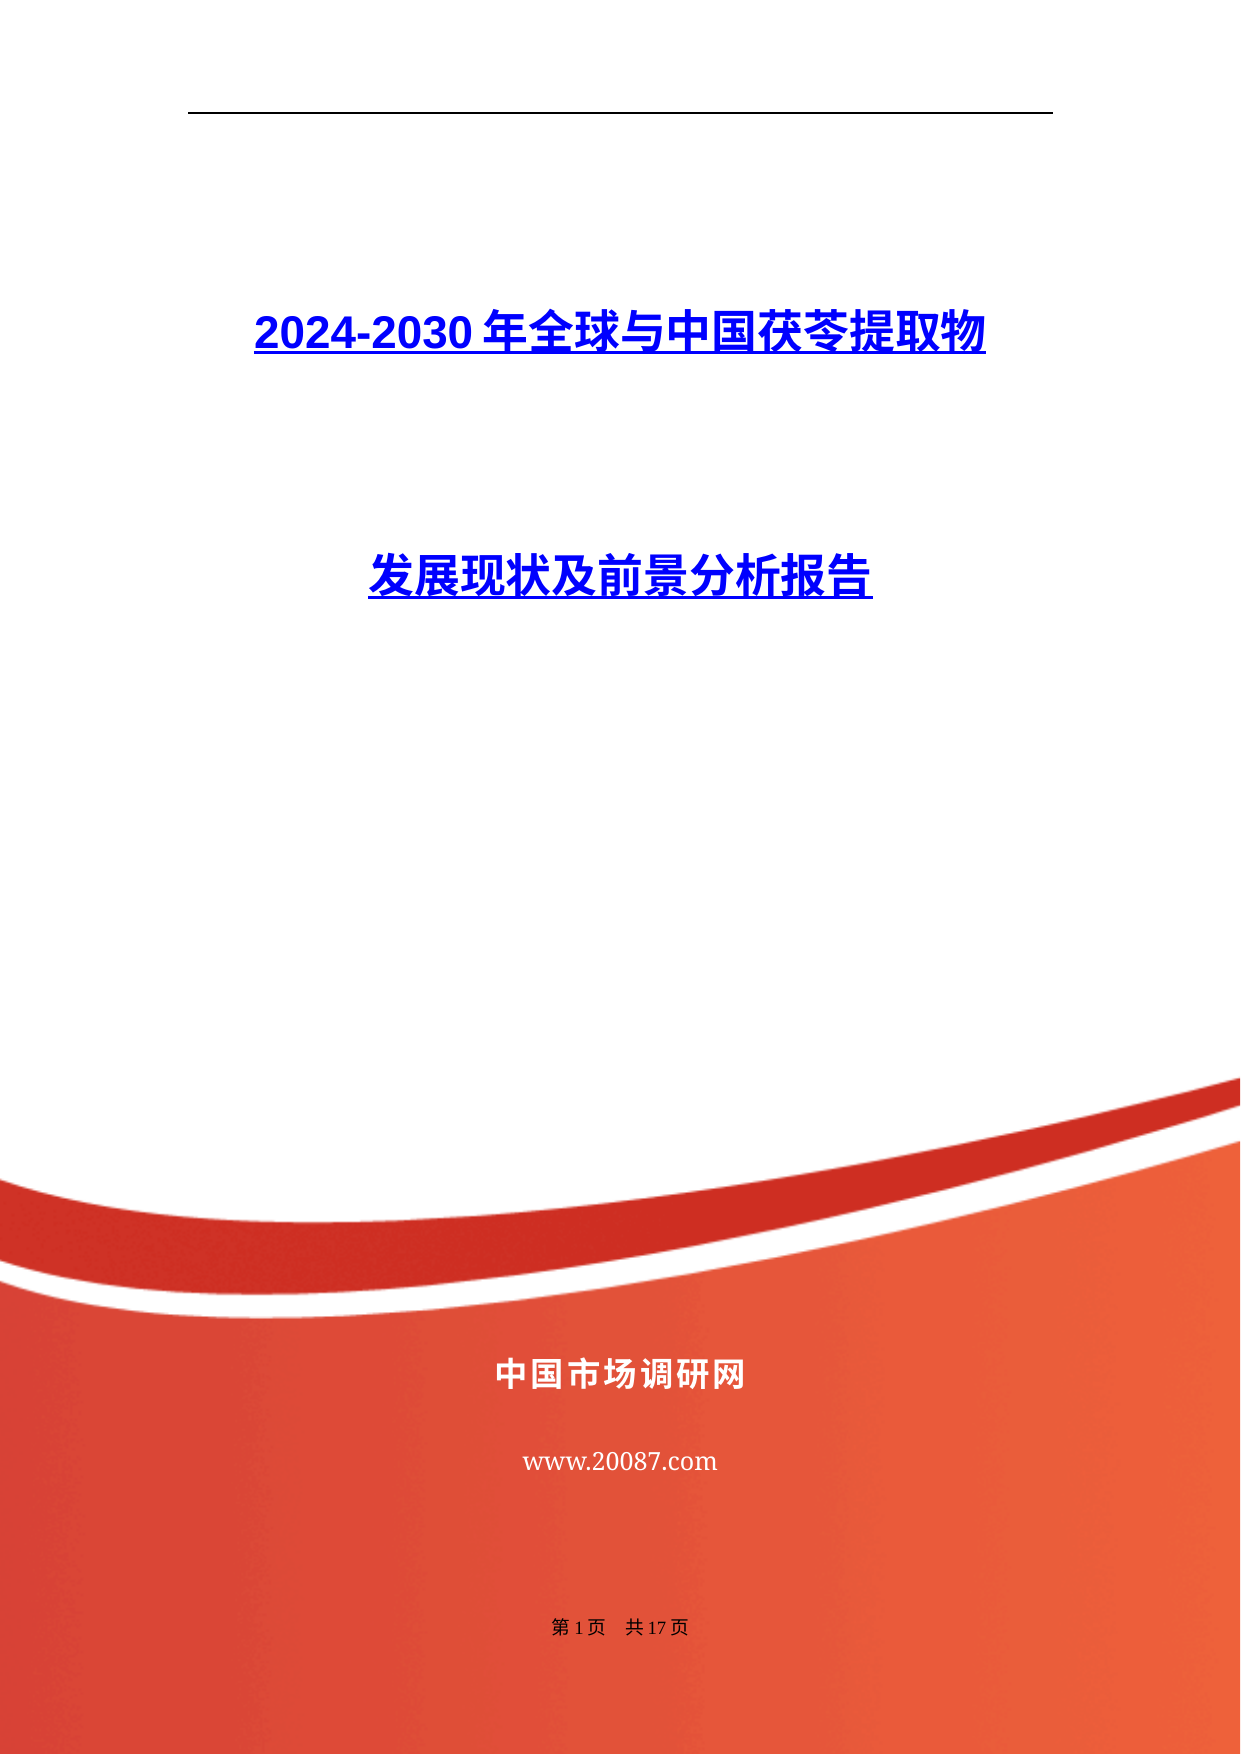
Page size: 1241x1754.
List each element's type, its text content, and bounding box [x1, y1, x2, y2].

subtitle 中国市场调研网 [187, 1339, 1053, 1404]
text www.20087.com [187, 1428, 1053, 1493]
picture [0, 1006, 1241, 1754]
table_header 2024-2030年全球与中国茯苓提取物发展现状及前景分析报告 [188, 207, 1053, 773]
